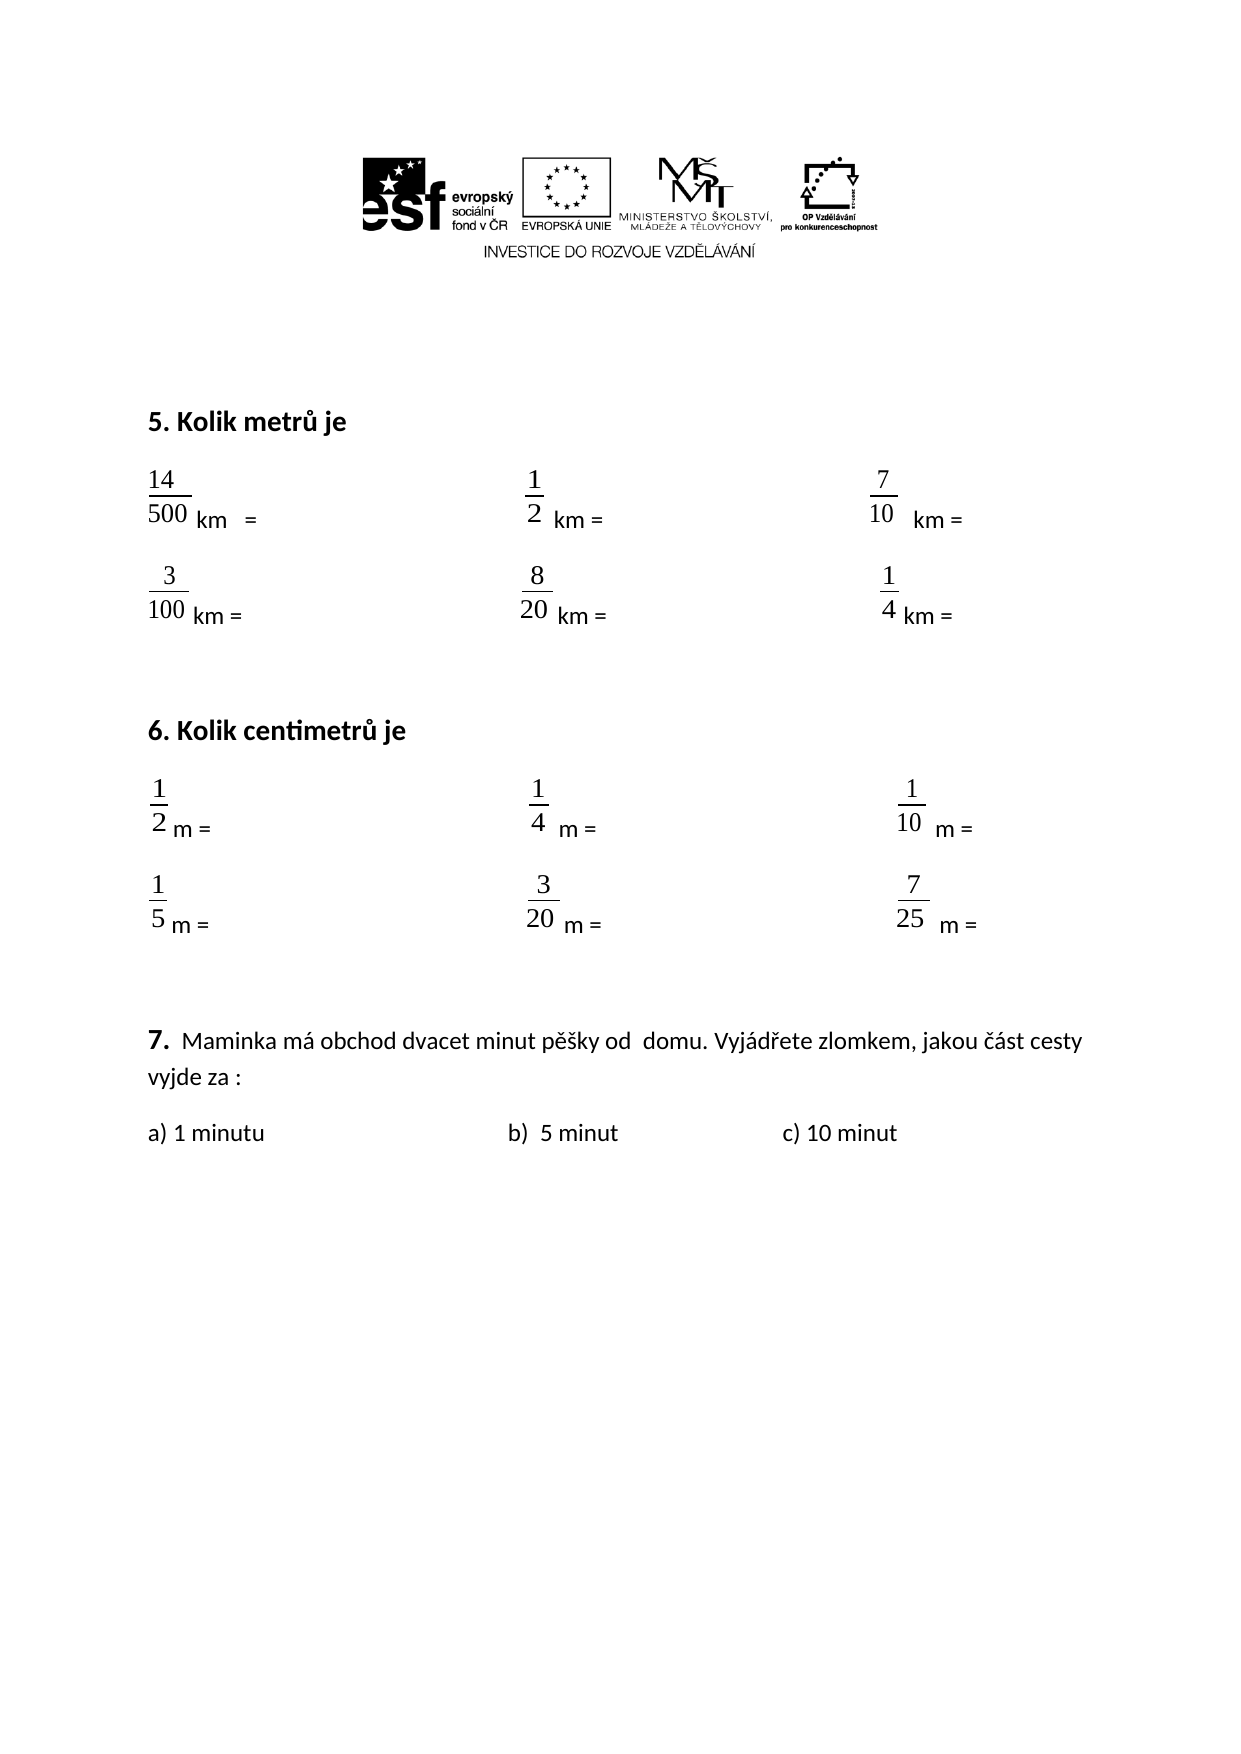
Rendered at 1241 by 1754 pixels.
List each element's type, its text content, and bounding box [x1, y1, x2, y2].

text 5. Kolik metrů je [148, 403, 1093, 439]
text 7. Maminka má obchod dvacet minut pěšky od domu. Vyjádřete zlomkem, jakou část cesty vyjde za : [148, 1021, 1093, 1091]
text km = km = km = [148, 465, 1093, 535]
text a) 1 minutu b) 5 minut c) 10 minut [148, 1117, 1093, 1147]
picture [347, 147, 893, 267]
text 6. Kolik centimetrů je [148, 712, 1093, 747]
text m = m = m = [148, 774, 1093, 844]
text km = km = km = [148, 560, 1093, 631]
text m = m = m = [148, 869, 1093, 939]
